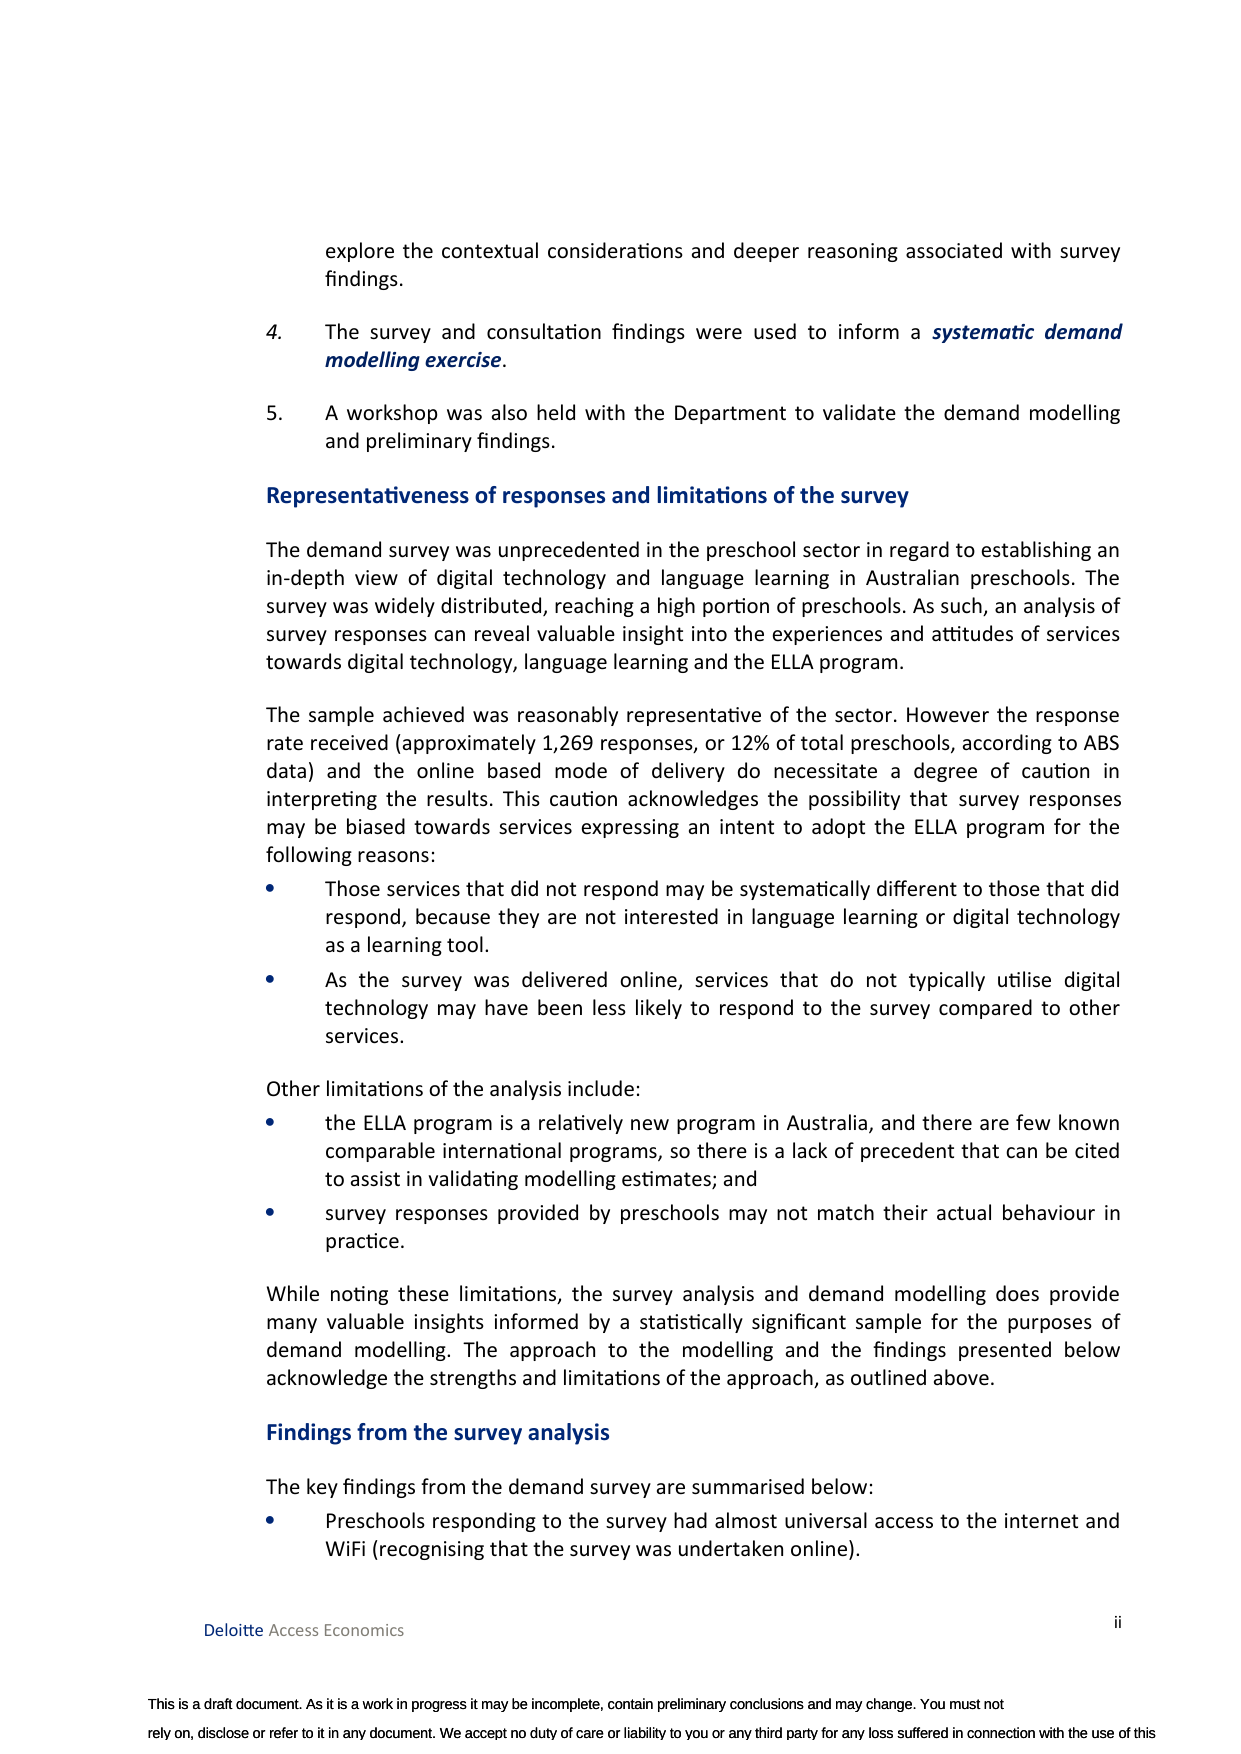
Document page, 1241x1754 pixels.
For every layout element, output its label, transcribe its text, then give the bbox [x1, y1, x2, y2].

text While noting these limitations, the survey analysis and demand modelling does provide many valuable insights informed by a statistically significant sample for the purposes of demand modelling. The approach to the modelling and the findings presented below acknowledge the strengths and limitations of the approach, as outlined above. [266, 1279, 1122, 1391]
text Representativeness of responses and limitations of the survey [266, 479, 1122, 510]
list The survey and consultation findings were used to inform a systematic demand modelling exercise. [266, 317, 1122, 373]
text The demand survey was unprecedented in the preschool sector in regard to establishing an in-depth view of digital technology and language learning in Australian preschools. The survey was widely distributed, reaching a high portion of preschools. As such, an analysis of survey responses can reveal valuable insight into the experiences and attitudes of services towards digital technology, language learning and the ELLA program. [266, 535, 1122, 675]
list the ELLA program is a relatively new program in Australia, and there are few known comparable international programs, so there is a lack of precedent that can be cited to assist in validating modelling estimates; and [266, 1108, 1122, 1192]
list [266, 236, 1122, 292]
list A workshop was also held with the Department to validate the demand modelling and preliminary findings. [266, 398, 1122, 454]
text The key findings from the demand survey are summarised below: [266, 1472, 1122, 1500]
text Other limitations of the analysis include: [266, 1074, 1122, 1102]
list Preschools responding to the survey had almost universal access to the internet and WiFi (recognising that the survey was undertaken online). [266, 1506, 1122, 1562]
list Those services that did not respond may be systematically different to those that did respond, because they are not interested in language learning or digital technology as a learning tool. [266, 874, 1122, 958]
list As the survey was delivered online, services that do not typically utilise digital technology may have been less likely to respond to the survey compared to other services. [266, 965, 1122, 1049]
text The sample achieved was reasonably representative of the sector. However the response rate received (approximately 1,269 responses, or 12% of total preschools, according to ABS data) and the online based mode of delivery do necessitate a degree of caution in interpreting the results. This caution acknowledges the possibility that survey responses may be biased towards services expressing an intent to adopt the ELLA program for the following reasons: [266, 700, 1122, 868]
text Findings from the survey analysis [266, 1416, 1122, 1447]
list survey responses provided by preschools may not match their actual behaviour in practice. [266, 1198, 1122, 1254]
